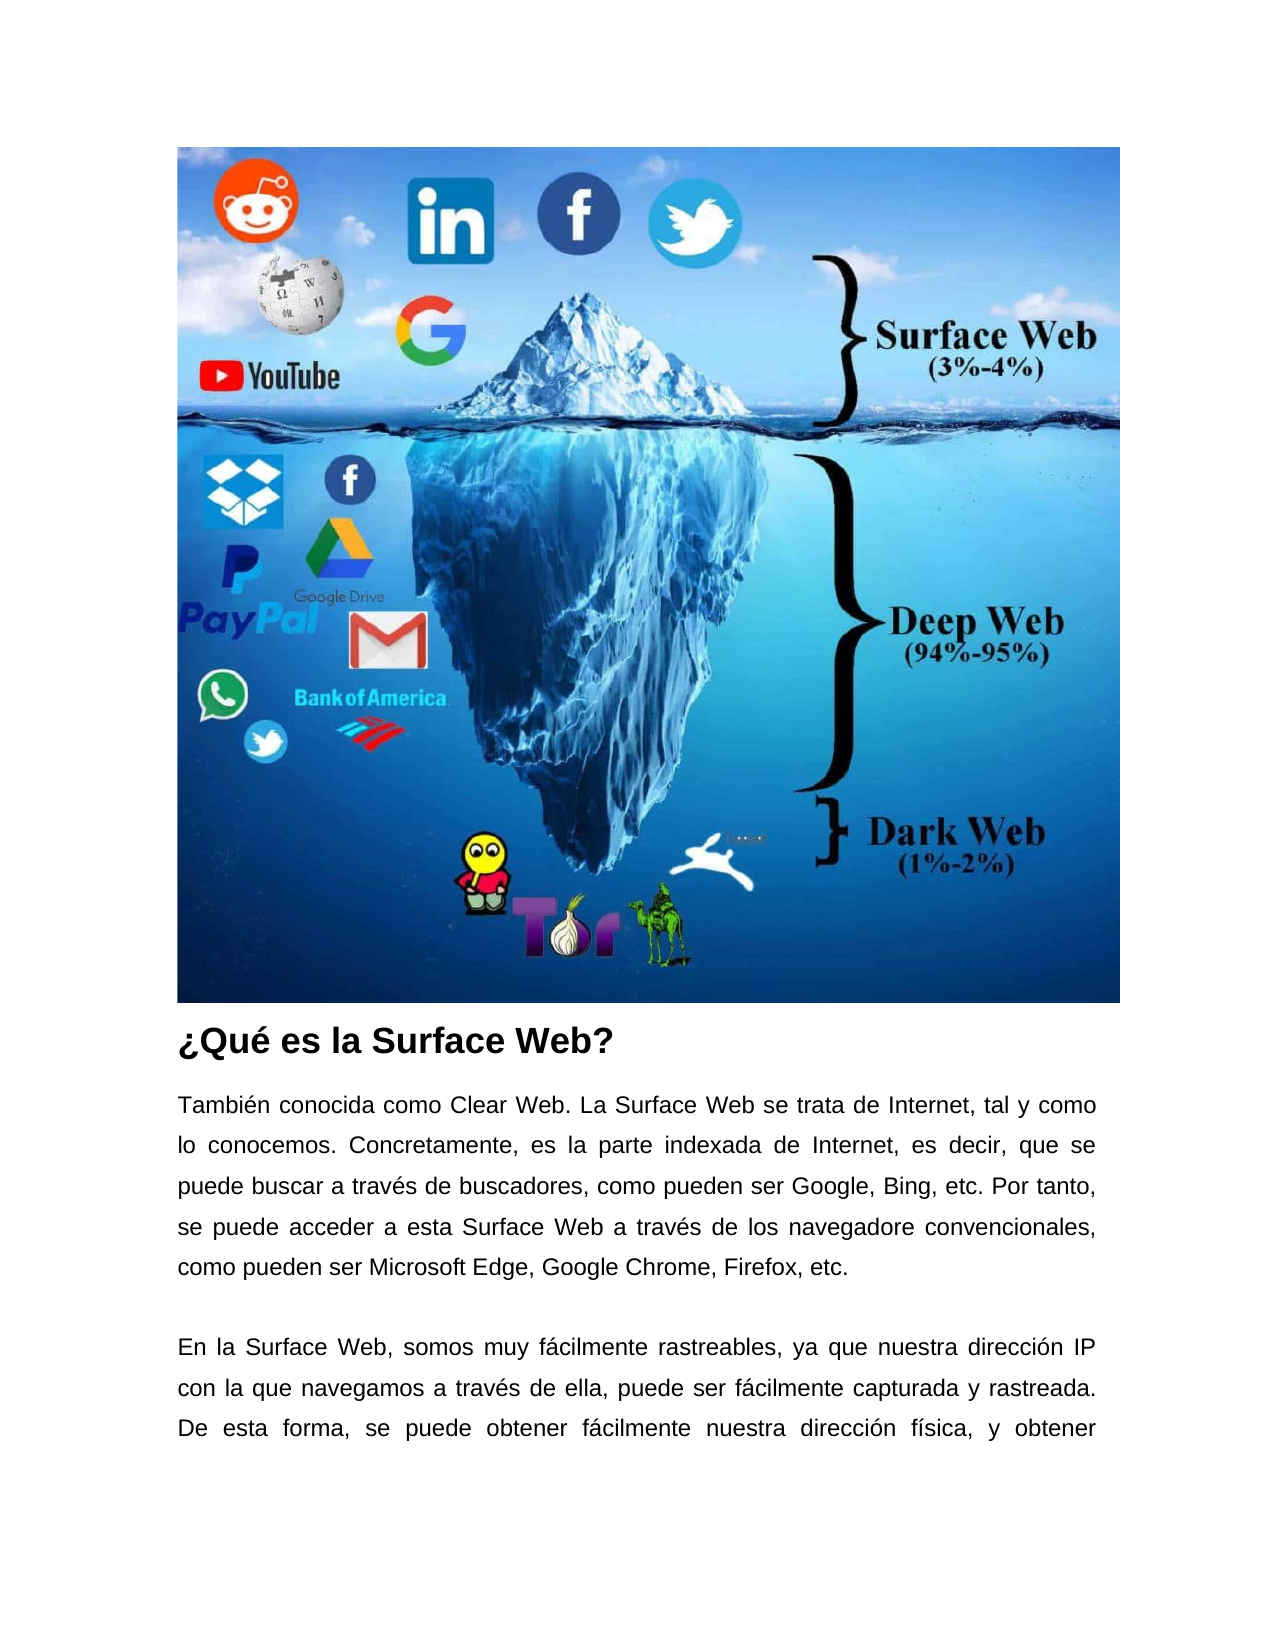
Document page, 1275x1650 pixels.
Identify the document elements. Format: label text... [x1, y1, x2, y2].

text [177, 1320, 1098, 1442]
text ¿Qué es la Surface Web? [177, 1019, 1098, 1061]
text También conocida como Clear Web. La Surface Web se trata de Internet, tal y como lo conocemos. Concretamente, es la parte indexada de Internet, es decir, que se puede buscar a través de buscadores, como pueden ser Google, Bing, etc. Por tanto, se puede acceder a esta Surface Web a través de los navegadore convencionales, como pueden ser Microsoft Edge, Google Chrome, Firefox, etc. [177, 1078, 1098, 1281]
picture [177, 147, 1120, 1003]
